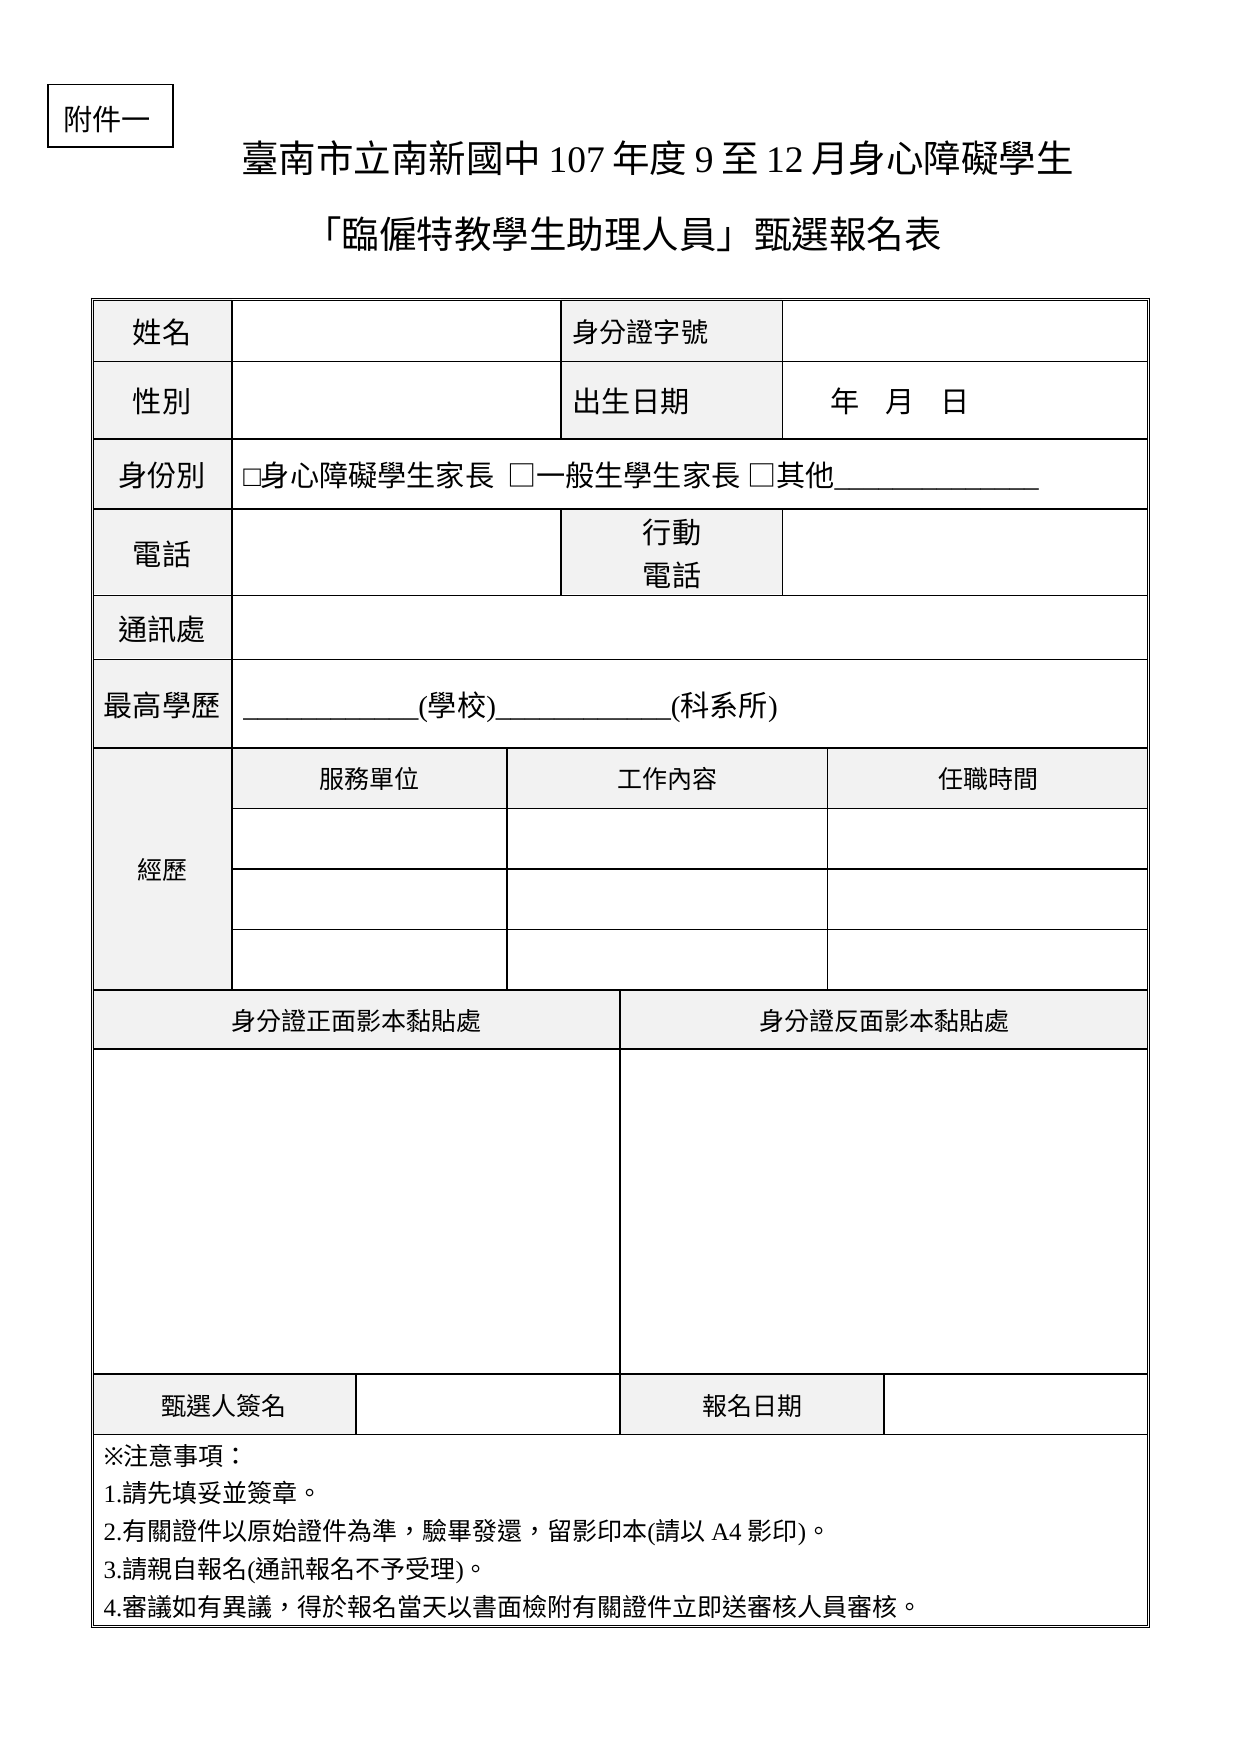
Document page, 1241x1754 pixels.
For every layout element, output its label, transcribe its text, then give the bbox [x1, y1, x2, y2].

table_cell [828, 809, 1147, 868]
table_cell 身份別 [94, 440, 231, 508]
table_cell 經歷 [94, 749, 231, 989]
table_cell 報名日期 [621, 1375, 883, 1434]
table_cell [828, 870, 1147, 929]
table_cell [233, 596, 1147, 658]
table_cell 服務單位 [233, 749, 506, 808]
table_cell [885, 1375, 1147, 1434]
table_cell 性別 [94, 362, 231, 438]
table_cell [233, 510, 560, 594]
table_cell [508, 930, 827, 989]
table_cell 年 月 日 [783, 362, 1147, 438]
table_cell [621, 1050, 1147, 1373]
table_cell [233, 870, 506, 929]
table_cell ※注意事項： 1.請先填妥並簽章。 2.有關證件以原始證件為準，驗畢發還，留影印本(請以 A4 影印)。 3.請親自報名(通訊報名不予受理)。 4.審議如有異議，得於報名當天以書面檢附有關證件立即送審核人員審核。 [94, 1435, 1147, 1625]
table_cell [94, 1050, 619, 1373]
table_cell [828, 930, 1147, 989]
table_cell 身分證反面影本黏貼處 [621, 991, 1147, 1048]
table_cell 行動 電話 [562, 510, 782, 594]
table_header 身分證字號 [562, 301, 782, 361]
table_cell [783, 510, 1147, 594]
table_cell 身分證正面影本黏貼處 [94, 991, 619, 1048]
table_cell 任職時間 [828, 749, 1147, 808]
table_header [233, 301, 560, 361]
text 「臨僱特教學生助理人員」甄選報名表 [118, 194, 1128, 270]
table_cell ____________(學校)____________(科系所) [233, 660, 1147, 747]
table_cell [233, 362, 560, 438]
table_cell 出生日期 [562, 362, 782, 438]
text 臺南市立南新國中107年度9至12月身心障礙學生 [118, 119, 1122, 194]
table_cell [508, 870, 827, 929]
table_cell [508, 809, 827, 868]
table_cell 通訊處 [94, 596, 231, 658]
table_header [783, 301, 1147, 361]
table_cell 工作內容 [508, 749, 827, 808]
table_cell 最高學歷 [94, 660, 231, 747]
table_cell □身心障礙學生家長 □一般生學生家長 □其他______________ [233, 440, 1147, 508]
table_header 姓名 [94, 301, 231, 361]
table_cell [357, 1375, 619, 1434]
table_cell 甄選人簽名 [94, 1375, 355, 1434]
table_cell 電話 [94, 510, 231, 594]
table_cell [233, 809, 506, 868]
table_cell [233, 930, 506, 989]
